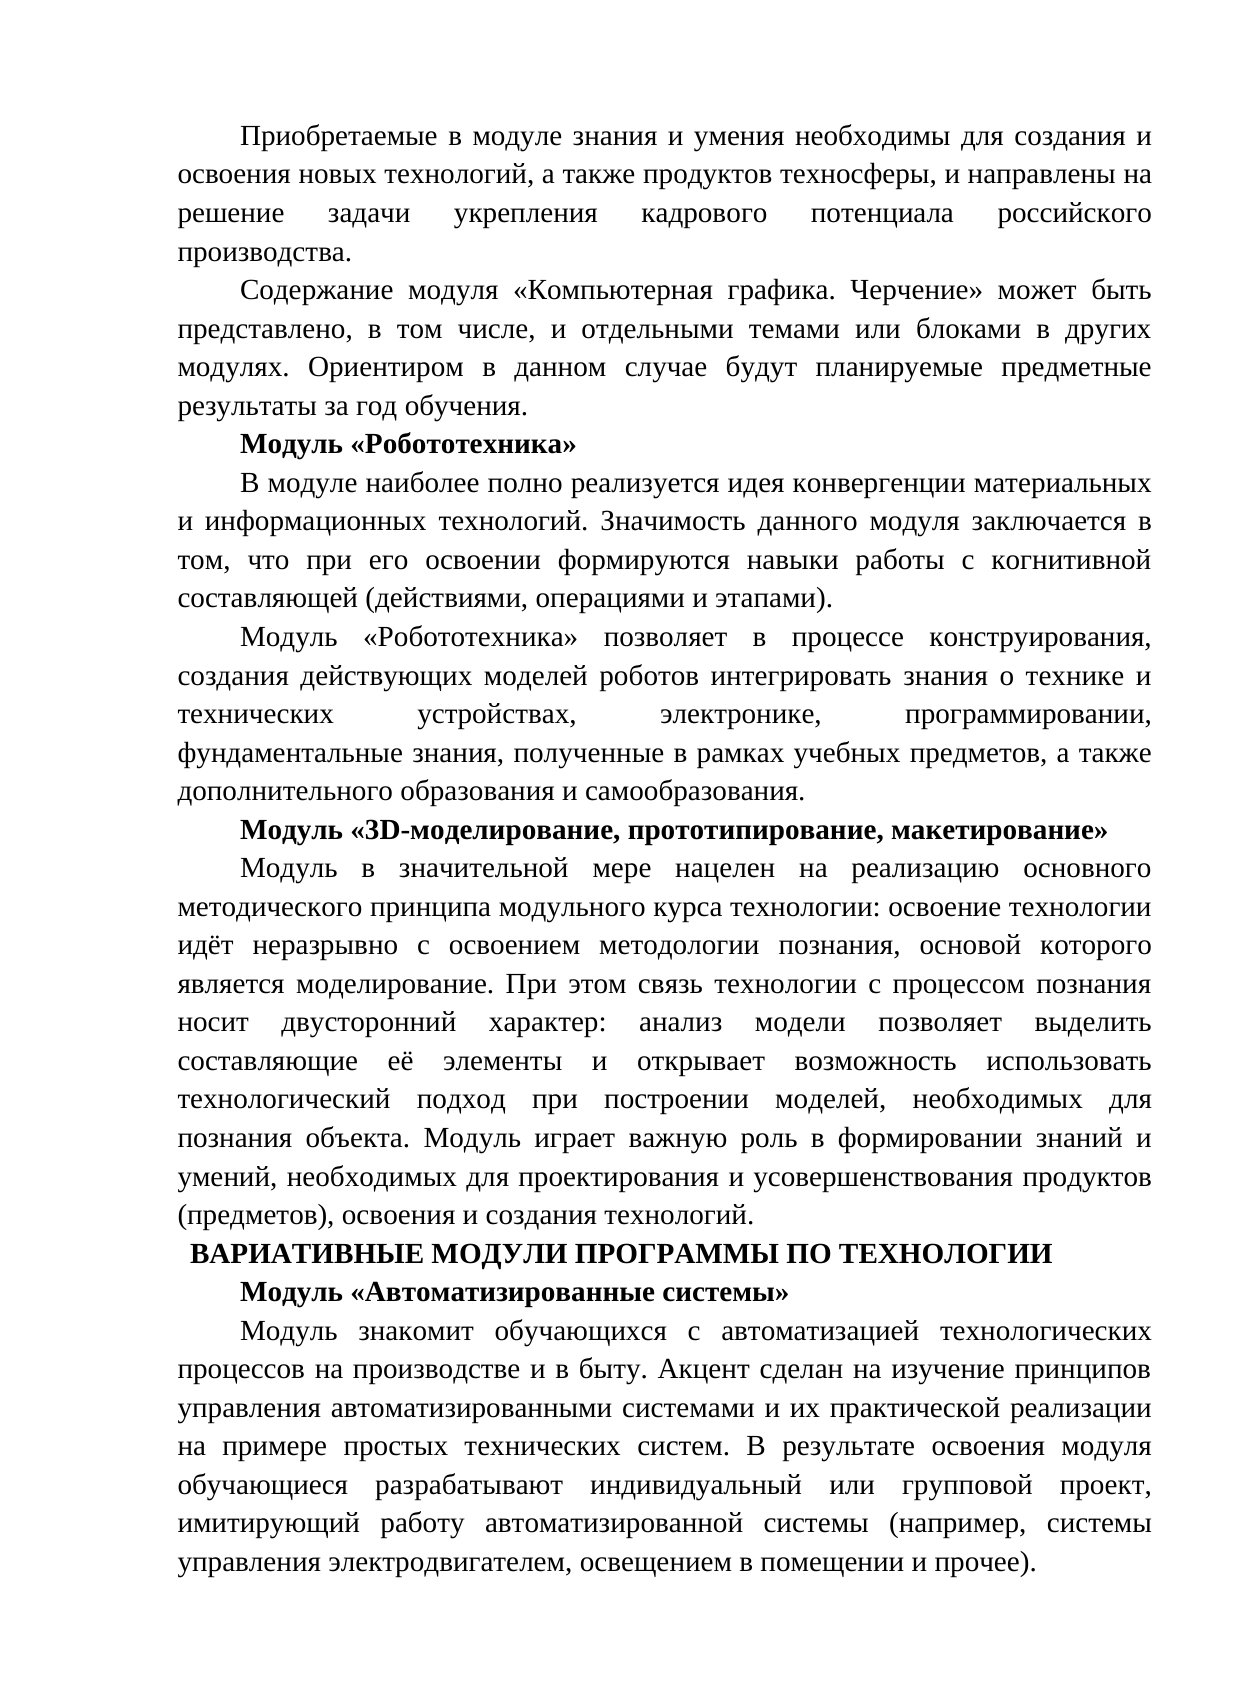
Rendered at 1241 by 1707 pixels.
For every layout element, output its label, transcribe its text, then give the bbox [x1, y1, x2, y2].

text Модуль в значительной мере нацелен на реализацию основного методического принципа модульного курса технологии: освоение технологии идёт неразрывно с освоением методологии познания, основой которого является моделирование. При этом связь технологии с процессом познания носит двусторонний характер: анализ модели позволяет выделить составляющие её элементы и открывает возможность использовать технологический подход при построении моделей, необходимых для познания объекта. Модуль играет важную роль в формировании знаний и умений, необходимых для проектирования и усовершенствования продуктов (предметов), освоения и создания технологий. [177, 850, 1152, 1231]
text Модуль знакомит обучающихся с автоматизацией технологических процессов на производстве и в быту. Акцент сделан на изучение принципов управления автоматизированными системами и их практической реализации на примере простых технических систем. В результате освоения модуля обучающиеся разрабатывают индивидуальный или групповой проект, имитирующий работу автоматизированной системы (например, системы управления электродвигателем, освещением в помещении и прочее). [177, 1313, 1152, 1578]
text Содержание модуля «Компьютерная графика. Черчение» может быть представлено, в том числе, и отдельными темами или блоками в других модулях. Ориентиром в данном случае будут планируемые предметные результаты за год обучения. [177, 272, 1152, 421]
text В модуле наиболее полно реализуется идея конвергенции материальных и информационных технологий. Значимость данного модуля заключается в том, что при его освоении формируются навыки работы с когнитивной составляющей (действиями, операциями и этапами). [177, 465, 1152, 614]
text Модуль «Автоматизированные системы» [177, 1274, 1152, 1308]
text Модуль «Робототехника» позволяет в процессе конструирования, создания действующих моделей роботов интегрировать знания о технике и технических устройствах, электронике, программировании, фундаментальные знания, полученные в рамках учебных предметов, а также дополнительного образования и самообразования. [177, 619, 1152, 807]
text Приобретаемые в модуле знания и умения необходимы для создания и освоения новых технологий, а также продуктов техносферы, и направлены на решение задачи укрепления кадрового потенциала российского производства. [177, 118, 1152, 267]
text ВАРИАТИВНЫЕ МОДУЛИ ПРОГРАММЫ ПО ТЕХНОЛОГИИ [190, 1236, 1152, 1269]
text Модуль «Робототехника» [177, 426, 1152, 460]
text Модуль «3D-моделирование, прототипирование, макетирование» [177, 812, 1152, 845]
